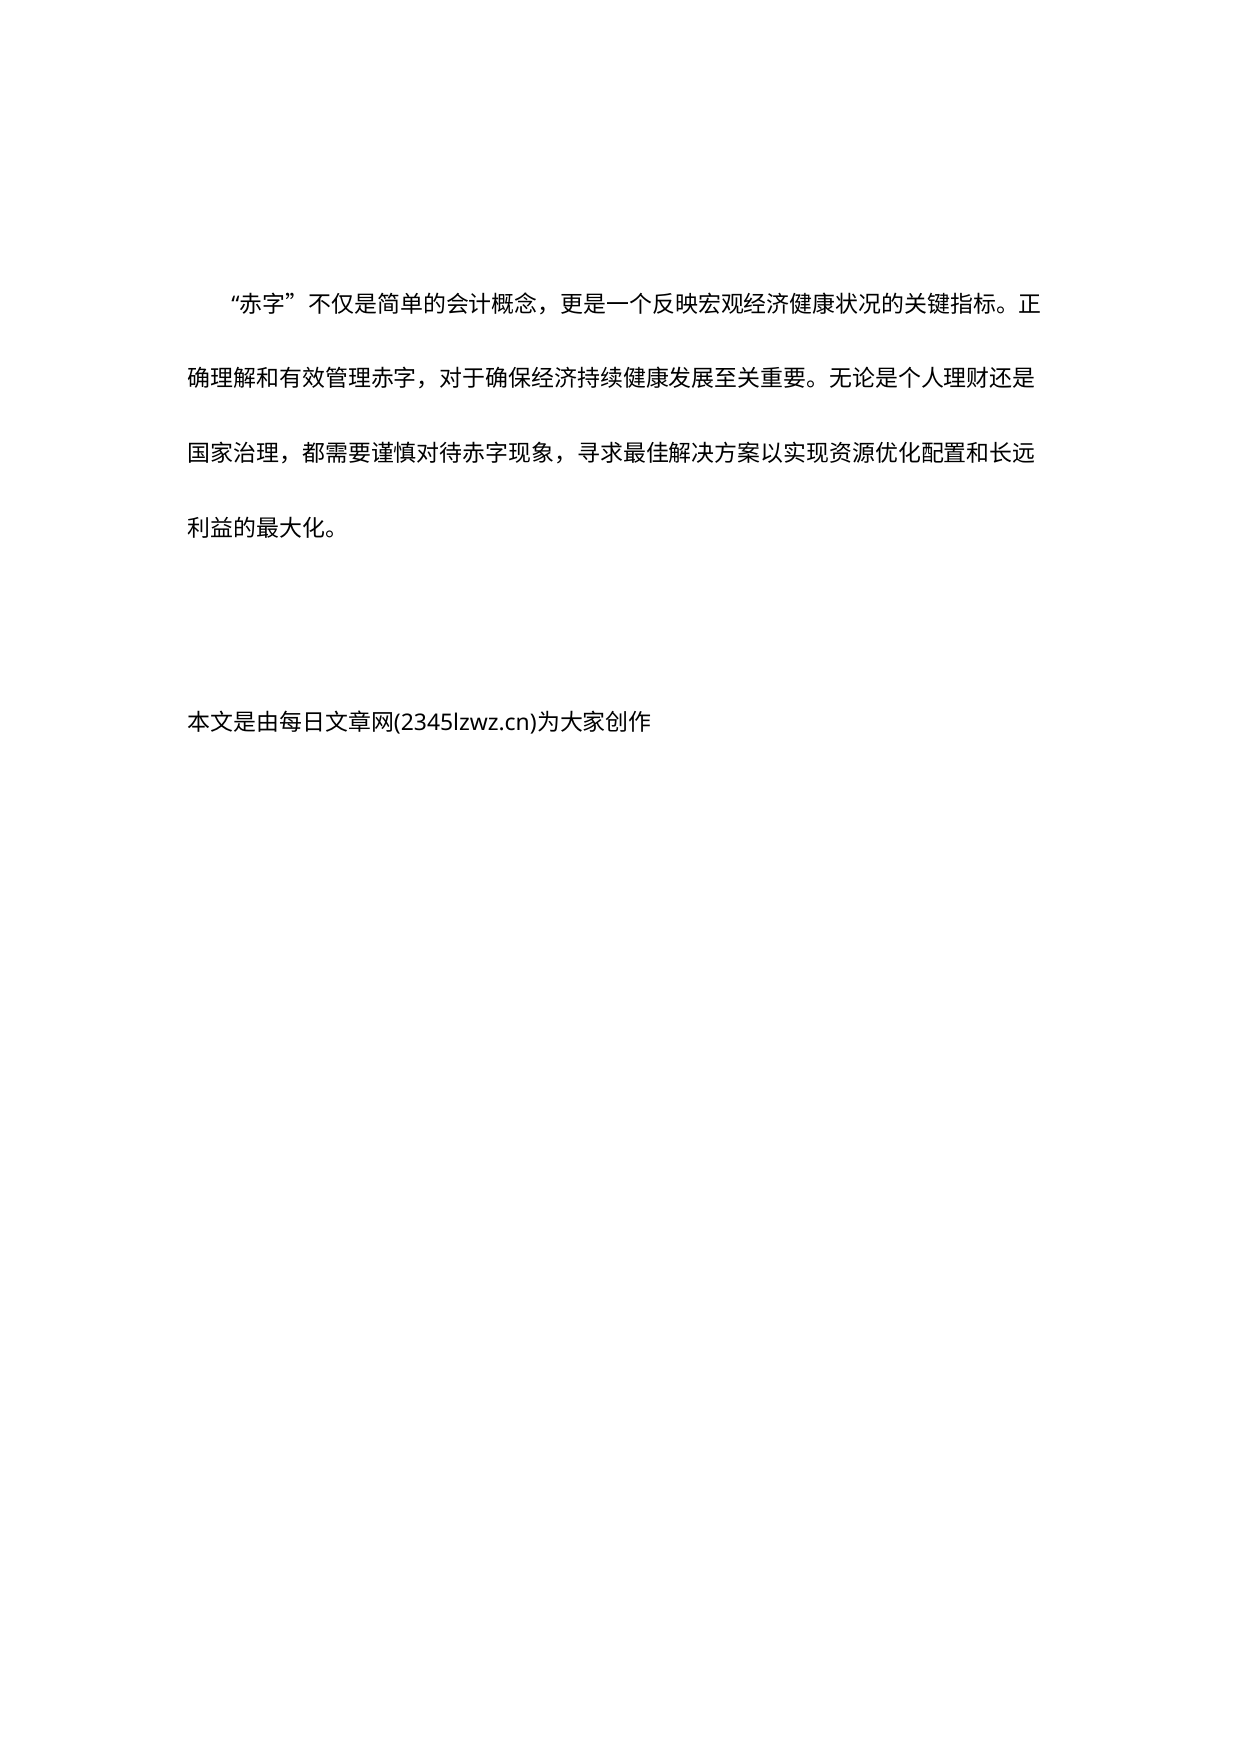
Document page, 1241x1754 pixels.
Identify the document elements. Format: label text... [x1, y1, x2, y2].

text 本文是由每日文章网(2345lzwz.cn)为大家创作 [187, 688, 1053, 753]
text “赤字”不仅是简单的会计概念，更是一个反映宏观经济健康状况的关键指标。正确理解和有效管理赤字，对于确保经济持续健康发展至关重要。无论是个人理财还是国家治理，都需要谨慎对待赤字现象，寻求最佳解决方案以实现资源优化配置和长远利益的最大化。 [187, 270, 1053, 559]
